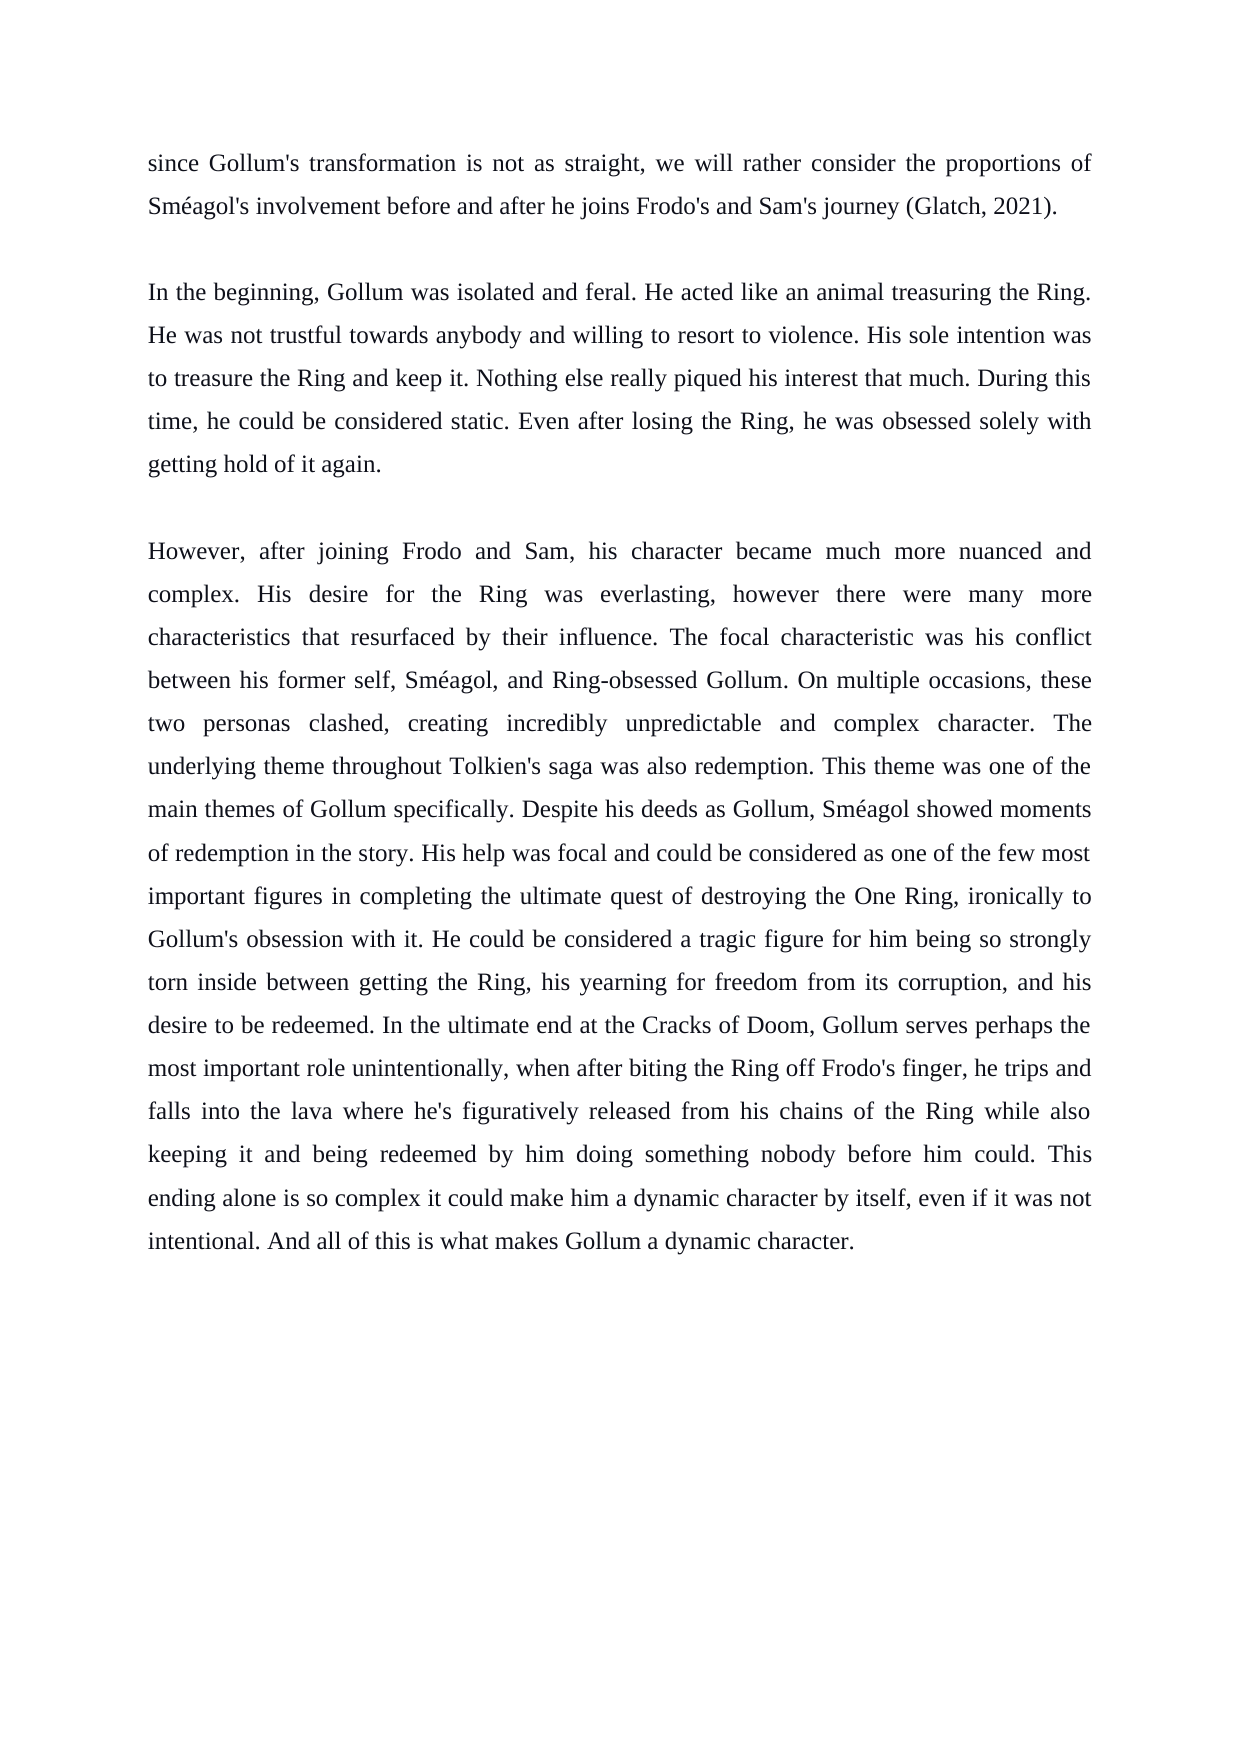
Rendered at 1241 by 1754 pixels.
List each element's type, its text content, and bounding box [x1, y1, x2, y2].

text In the beginning, Gollum was isolated and feral. He acted like an animal treasuring the Ring. He was not trustful towards anybody and willing to resort to violence. His sole intention was to treasure the Ring and keep it. Nothing else really piqued his interest that much. During this time, he could be considered static. Even after losing the Ring, he was obsessed solely with getting hold of it again. [148, 277, 1093, 478]
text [148, 148, 1093, 219]
text However, after joining Frodo and Sam, his character became much more nuanced and complex. His desire for the Ring was everlasting, however there were many more characteristics that resurfaced by their influence. The focal characteristic was his conflict between his former self, Sméagol, and Ring-obsessed Gollum. On multiple occasions, these two personas clashed, creating incredibly unpredictable and complex character. The underlying theme throughout Tolkien's saga was also redemption. This theme was one of the main themes of Gollum specifically. Despite his deeds as Gollum, Sméagol showed moments of redemption in the story. His help was focal and could be considered as one of the few most important figures in completing the ultimate quest of destroying the One Ring, ironically to Gollum's obsession with it. He could be considered a tragic figure for him being so strongly torn inside between getting the Ring, his yearning for freedom from its corruption, and his desire to be redeemed. In the ultimate end at the Cracks of Doom, Gollum serves perhaps the most important role unintentionally, when after biting the Ring off Frodo's finger, he trips and falls into the lava where he's figuratively released from his chains of the Ring while also keeping it and being redeemed by him doing something nobody before him could. This ending alone is so complex it could make him a dynamic character by itself, even if it was not intentional. And all of this is what makes Gollum a dynamic character. [148, 536, 1093, 1254]
